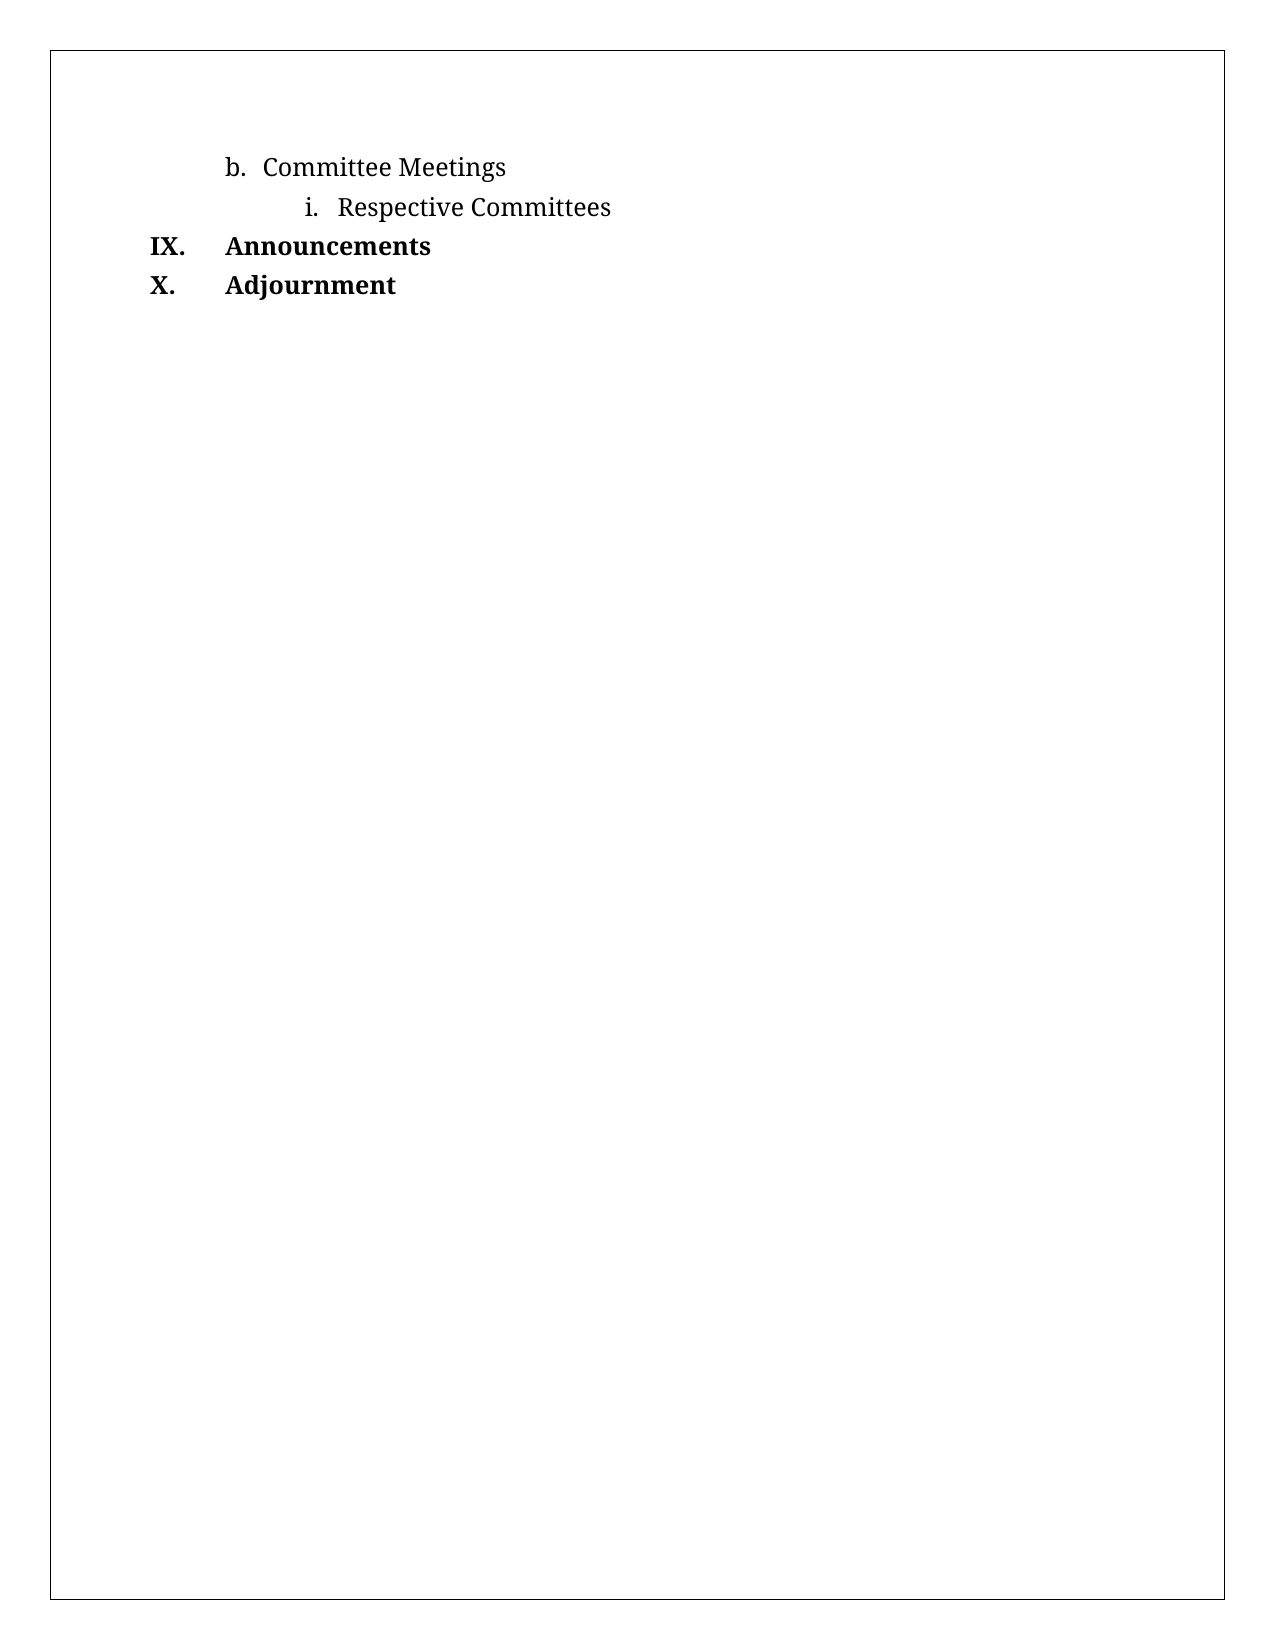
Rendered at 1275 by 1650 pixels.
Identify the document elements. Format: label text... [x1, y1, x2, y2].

list Announcements [150, 228, 1125, 262]
list Committee Meetings [225, 150, 1125, 184]
list Respective Committees [319, 189, 1125, 223]
list Adjournment [150, 267, 1125, 302]
